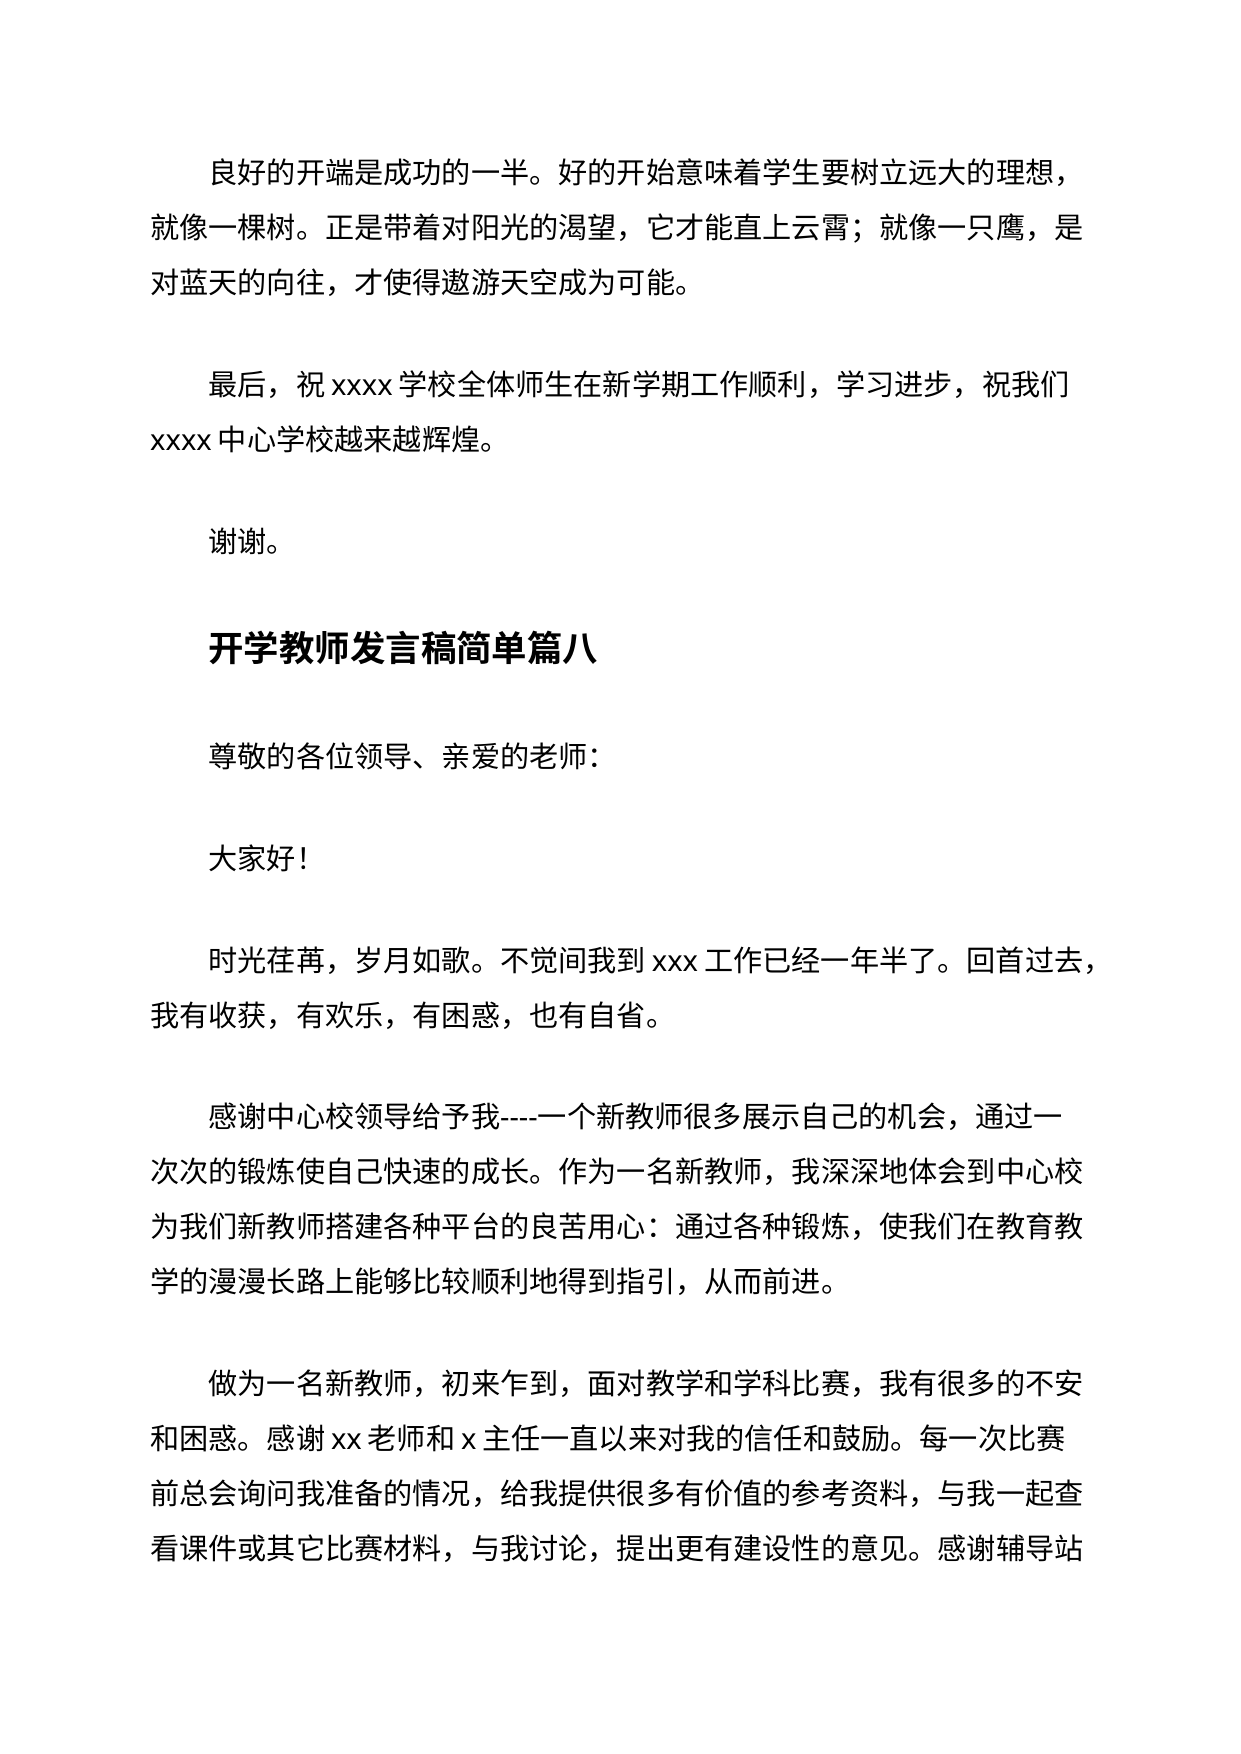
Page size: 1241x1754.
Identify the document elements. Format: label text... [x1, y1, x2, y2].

text 谢谢。 [150, 518, 1090, 561]
text 感谢中心校领导给予我----一个新教师很多展示自己的机会，通过一次次的锻炼使自己快速的成长。作为一名新教师，我深深地体会到中心校为我们新教师搭建各种平台的良苦用心：通过各种锻炼，使我们在教育教学的漫漫长路上能够比较顺利地得到指引，从而前进。 [150, 1094, 1090, 1301]
text 大家好！ [150, 836, 1090, 878]
text 时光荏苒，岁月如歌。不觉间我到xxx工作已经一年半了。回首过去，我有收获，有欢乐，有困惑，也有自省。 [150, 937, 1090, 1034]
text 尊敬的各位领导、亲爱的老师： [150, 734, 1090, 776]
text 最后，祝xxxx学校全体师生在新学期工作顺利，学习进步，祝我们xxxx中心学校越来越辉煌。 [150, 362, 1090, 459]
text 良好的开端是成功的一半。好的开始意味着学生要树立远大的理想，就像一棵树。正是带着对阳光的渴望，它才能直上云霄；就像一只鹰，是对蓝天的向往，才使得遨游天空成为可能。 [150, 150, 1090, 302]
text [150, 1361, 1090, 1568]
text 开学教师发言稿简单篇八 [150, 620, 1090, 672]
